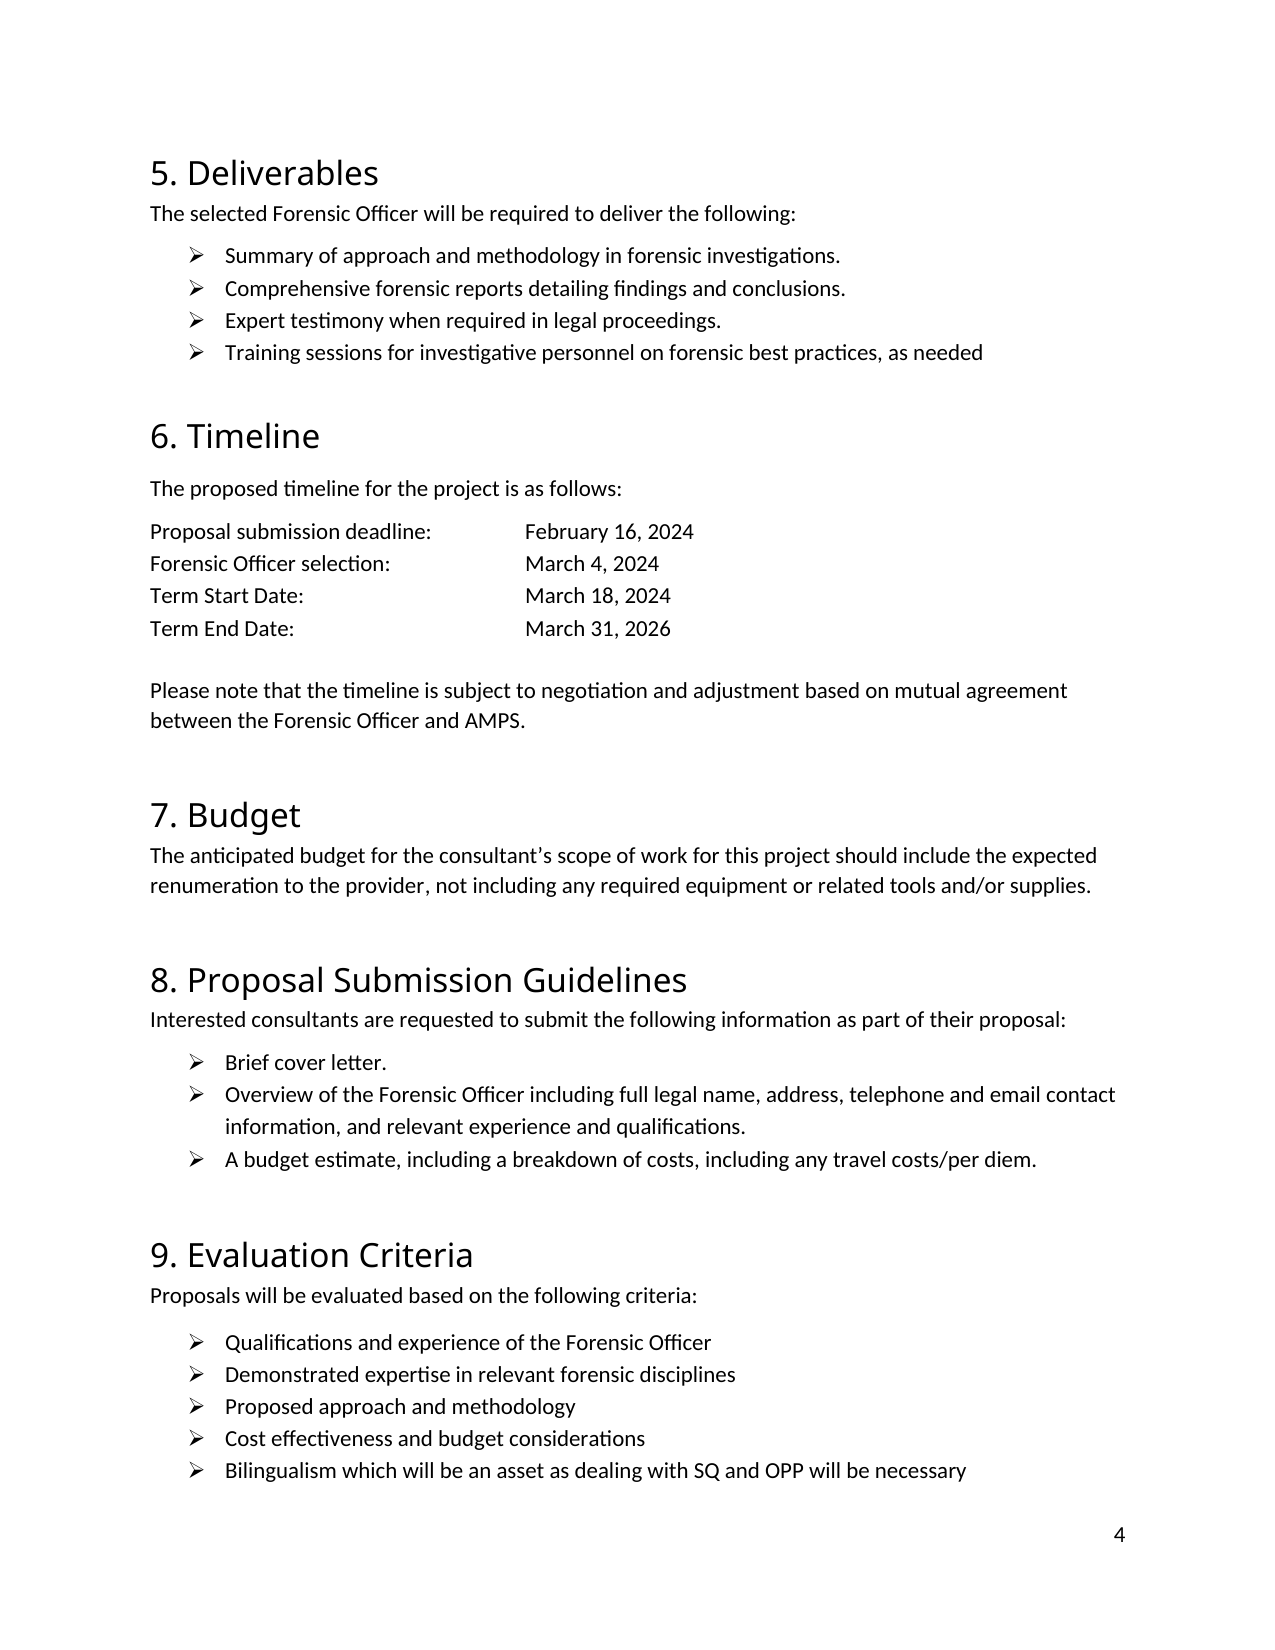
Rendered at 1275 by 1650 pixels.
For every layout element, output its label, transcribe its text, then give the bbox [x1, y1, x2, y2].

list Qualifications and experience of the Forensic Officer [187, 1328, 1125, 1356]
text Proposal submission deadline: February 16, 2024 [150, 517, 1125, 545]
list Expert testimony when required in legal proceedings. [187, 306, 1125, 334]
list Bilingualism which will be an asset as dealing with SQ and OPP will be necessary [187, 1457, 1125, 1485]
list Proposed approach and methodology [187, 1392, 1125, 1420]
text Please note that the timeline is subject to negotiation and adjustment based on mutual agreement between the Forensic Officer and AMPS. [150, 676, 1125, 734]
text Interested consultants are requested to submit the following information as part of their proposal: [150, 1005, 1125, 1033]
list Brief cover letter. [187, 1048, 1125, 1076]
list Demonstrated expertise in relevant forensic disciplines [187, 1360, 1125, 1388]
subtitle 5. Deliverables [150, 150, 1125, 195]
text The selected Forensic Officer will be required to deliver the following: [150, 199, 1125, 227]
subtitle 9. Evaluation Criteria [150, 1232, 1125, 1277]
text Forensic Officer selection: March 4, 2024 [150, 549, 1125, 577]
list Cost effectiveness and budget considerations [187, 1424, 1125, 1452]
subtitle 8. Proposal Submission Guidelines [150, 956, 1125, 1002]
list Comprehensive forensic reports detailing findings and conclusions. [187, 274, 1125, 302]
text The anticipated budget for the consultant’s scope of work for this project should include the expected renumeration to the provider, not including any required equipment or related tools and/or supplies. [150, 841, 1125, 899]
text Term Start Date: March 18, 2024 [150, 582, 1125, 610]
text Proposals will be evaluated based on the following criteria: [150, 1281, 1125, 1309]
list Summary of approach and methodology in forensic investigations. [187, 242, 1125, 270]
list Training sessions for investigative personnel on forensic best practices, as needed [187, 338, 1125, 366]
list A budget estimate, including a breakdown of costs, including any travel costs/per diem. [187, 1145, 1125, 1173]
text The proposed timeline for the project is as follows: [150, 474, 1125, 503]
text Term End Date: March 31, 2026 [150, 614, 1125, 642]
list Overview of the Forensic Officer including full legal name, address, telephone and email contact information, and relevant experience and qualifications. [187, 1080, 1125, 1141]
subtitle 6. Timeline [150, 413, 1125, 458]
subtitle 7. Budget [150, 792, 1125, 837]
